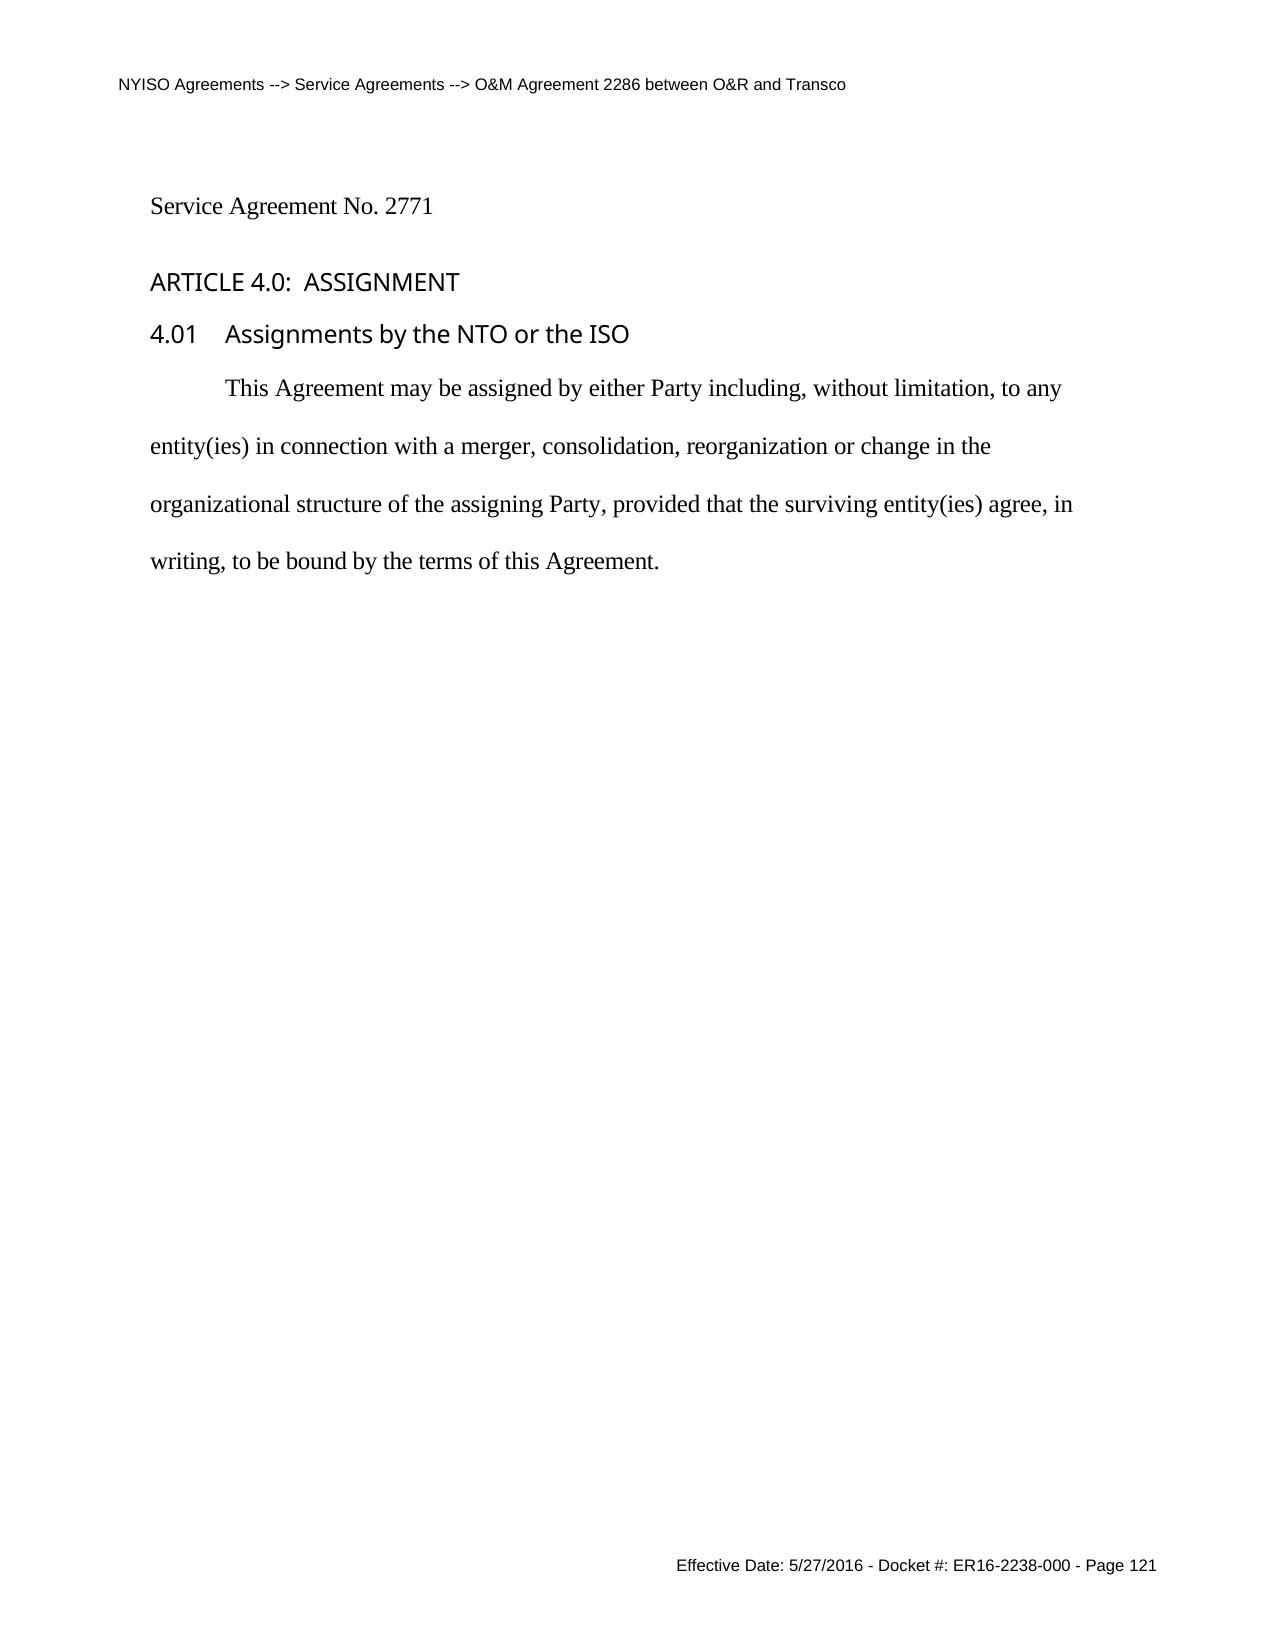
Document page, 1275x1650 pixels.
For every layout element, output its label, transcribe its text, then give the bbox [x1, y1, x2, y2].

text ARTICLE 4.0: ASSIGNMENT [150, 268, 1275, 297]
text Service Agreement No. 2771 [150, 191, 1275, 220]
text 4.01 Assignments by the NTO or the ISO [150, 320, 1275, 349]
text This Agreement may be assigned by either Party including, without limitation, to any entity(ies) in connection with a merger, consolidation, reorganization or change in the organizational structure of the assigning Party, provided that the surviving entity(ies) agree, in writing, to be bound by the terms of this Agreement. [150, 351, 1113, 581]
